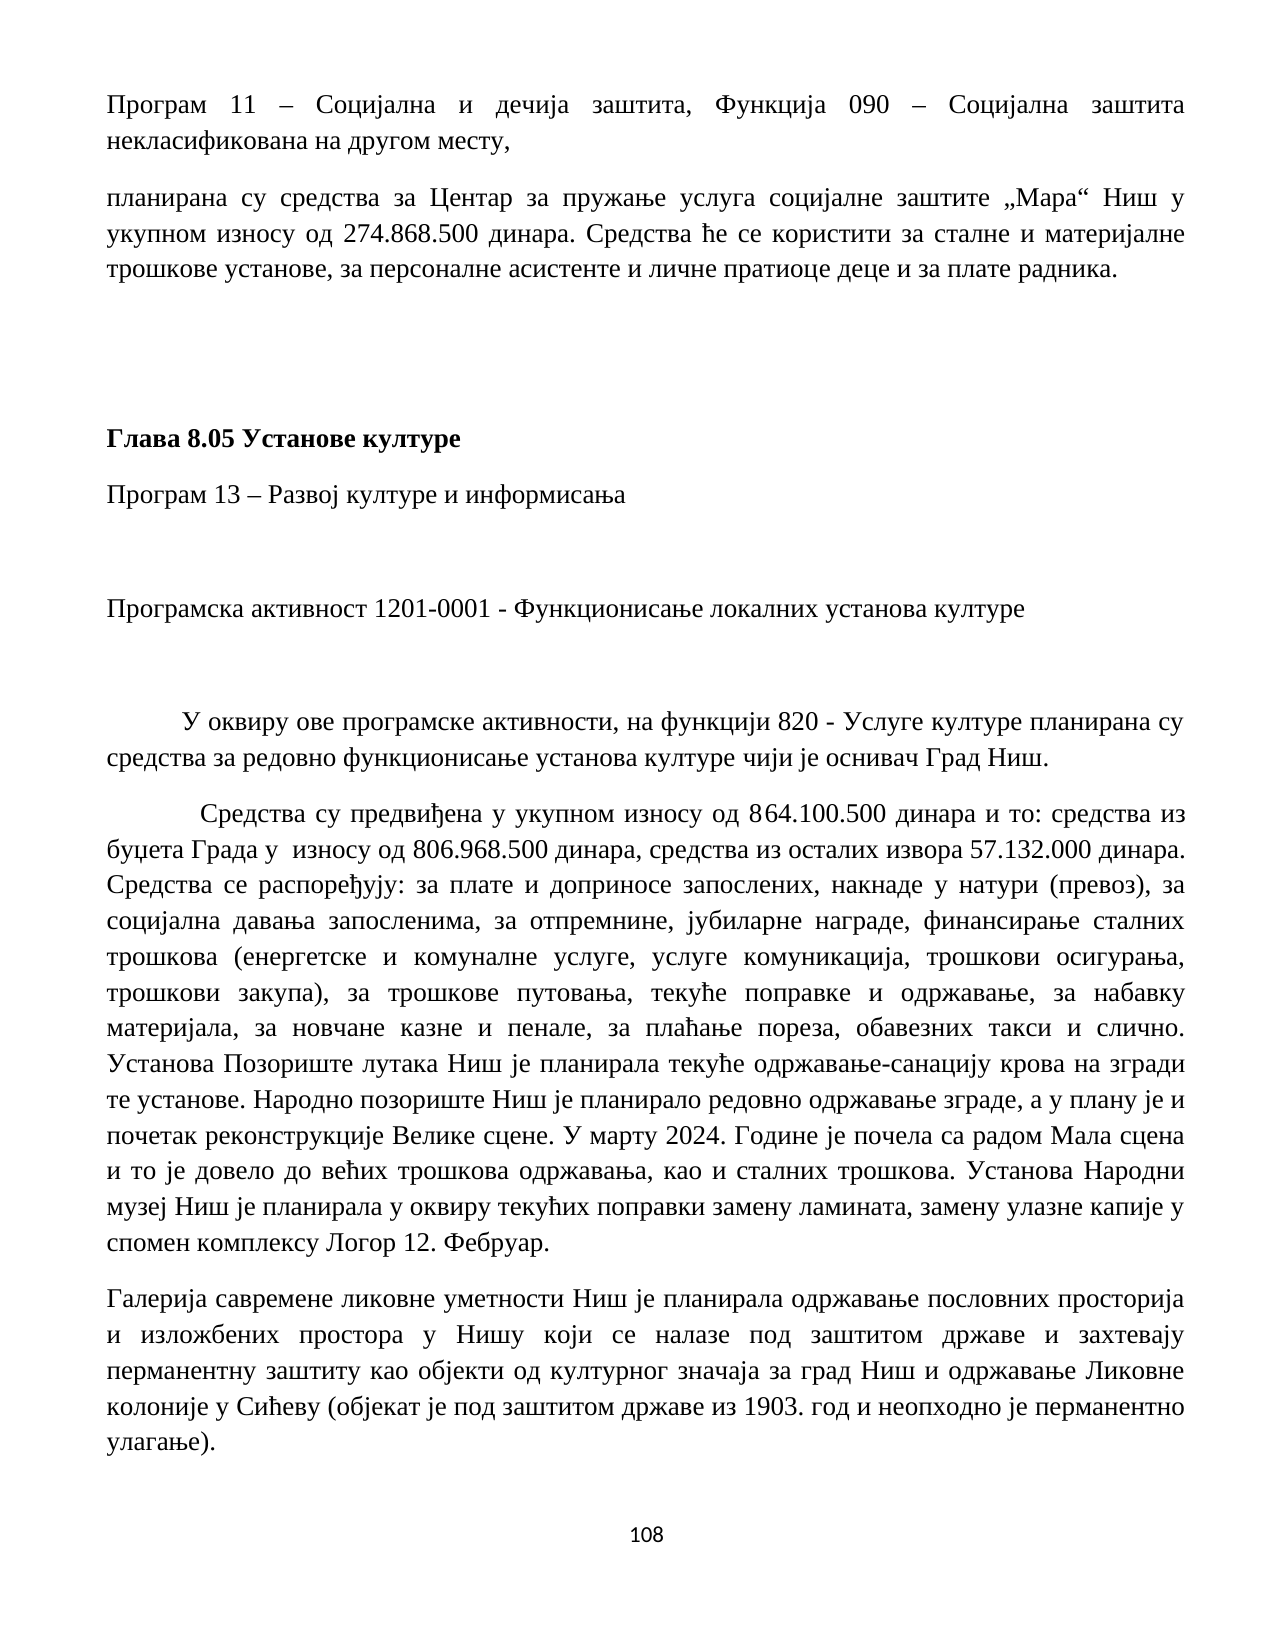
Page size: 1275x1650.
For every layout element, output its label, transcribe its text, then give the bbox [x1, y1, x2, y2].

text Средства су предвиђена у укупном износу од 864.100.500 динара и то: средства из буџета Града у износу од 806.968.500 динарa, средства из осталих извора 57.132.000 динара. Средства се распоређују: за плате и доприносе запослених, накнаде у натури (превоз), за социјална давања запосленима, за отпремнине, јубиларне награде, финансирање сталних трошкова (енергетске и комуналне услуге, услуге комуникација, трошкови осигурања, трошкови закупа), за трошкове путовања, текуће поправке и одржавање, за набавку материјала, за новчане казне и пенале, за плаћање пореза, обавезних такси и слично. Установа Позориште лутака Ниш је планирала текуће одржавање-санацију крова на згради те установе. Народно позориште Ниш је планирало редовно одржавање зграде, а у плану је и почетак реконструкције Велике сцене. У марту 2024. Године је почела са радом Мала сцена и то је довело до већих трошкова одржавања, као и сталних трошкова. Установа Народни музеј Ниш је планирала у оквиру текућих поправки замену ламината, замену улазне капије у спомен комплексу Логор 12. Фебруар. [106, 797, 1186, 1257]
text У оквиру ове програмске активности, на функцији 820 - Услуге културе планирана су средства за редовно функционисање установа културе чији је оснивач Град Ниш. [106, 705, 1186, 772]
text Програм 13 – Развој културе и информисања [106, 479, 1186, 510]
text Глава 8.05 Установе културе [106, 422, 1186, 453]
text Галерија савремене ликовне уметности Ниш је планирала одржавање пословних просторија и изложбених простора у Нишу који се налазе под заштитом државе и захтевају перманентну заштиту као објекти од културног значаја за град Ниш и одржавање Ликовне колоније у Сићеву (објекат је под заштитом државе из 1903. год и неопходно је перманентно улагање). [106, 1282, 1186, 1457]
text Програмска активност 1201-0001 - Функционисање локалних установа културе [106, 592, 1186, 623]
text планирана су средства за Центар за пружање услуга социјалне заштите „Мара“ Ниш у укупном износу од 274.868.500 динара. Средства ће се користити за сталне и материјалне трошкове установе, за персоналне асистенте и личне пратиоцe деце и за плате радника. [106, 181, 1186, 283]
text Програм 11 – Социјална и дечија заштита, Функција 090 – Социјална заштита некласификована на другом месту, [106, 89, 1186, 156]
